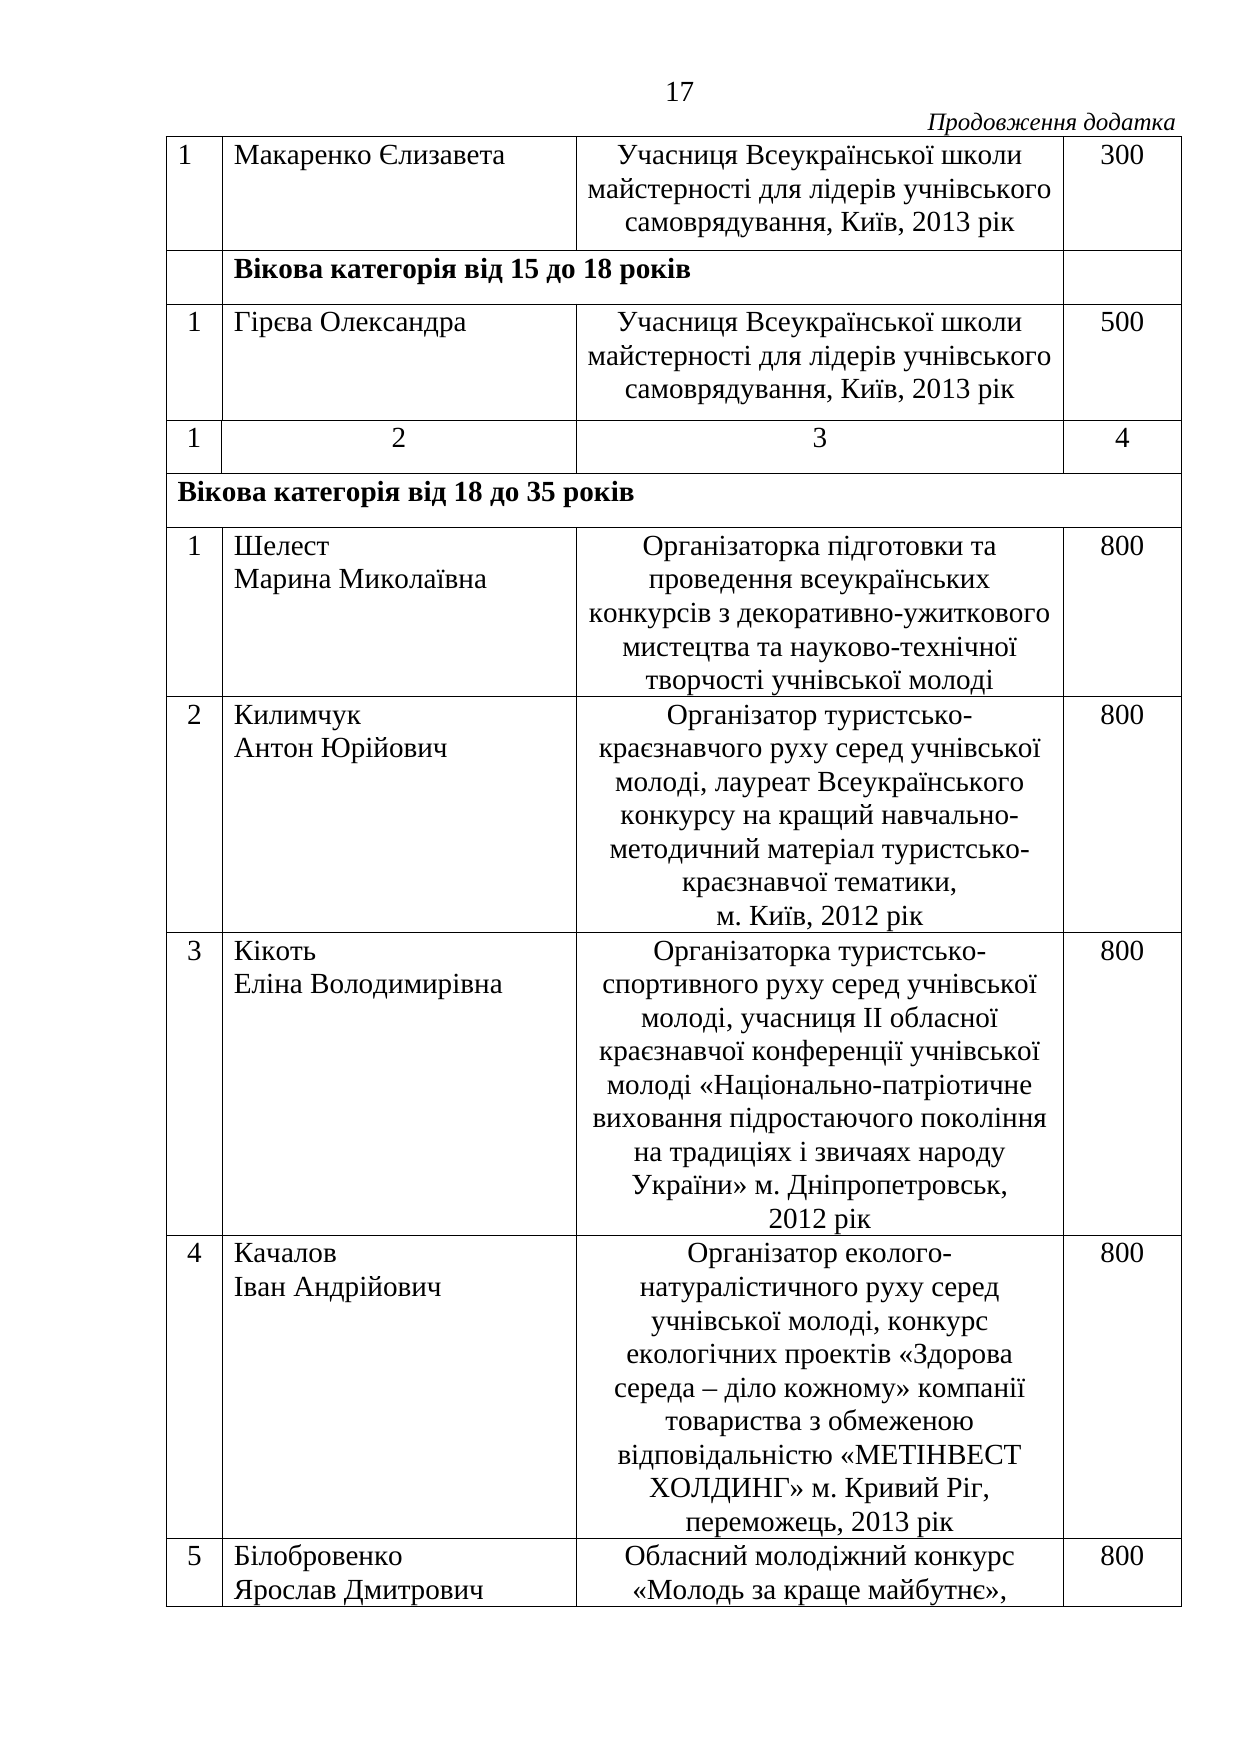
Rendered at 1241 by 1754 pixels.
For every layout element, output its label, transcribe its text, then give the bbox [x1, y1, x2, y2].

table_cell Вікова категорія від 15 до 18 років [223, 251, 1063, 303]
table_cell Учасниця Всеукраїнської школи майстерності для лідерів учнівського самоврядування, Київ, 2013 рік [577, 305, 1063, 419]
table_cell 800 [1064, 697, 1181, 932]
table_cell Вікова категорія від 18 до 35 років [167, 474, 1181, 527]
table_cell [223, 1539, 576, 1606]
table_cell Гірєва Олександра [223, 305, 576, 419]
table_cell Килимчук Антон Юрійович [223, 697, 576, 932]
table_cell 4 [1064, 421, 1181, 473]
table_cell Організаторка підготовки та проведення всеукраїнських конкурсів з декоративно-ужиткового мистецтва та науково-технічної творчості учнівської молоді [577, 528, 1063, 696]
table_cell 3 [167, 933, 222, 1234]
table_cell 1 [167, 305, 222, 419]
table_cell 800 [1064, 933, 1181, 1234]
table_cell Організатор туристсько-краєзнавчого руху серед учнівської молоді, лауреат Всеукраїнського конкурсу на кращий навчально-методичний матеріал туристсько-краєзнавчої тематики, м. Київ, 2012 рік [577, 697, 1063, 932]
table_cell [577, 1539, 1063, 1606]
table_cell 1 [167, 137, 222, 250]
table_cell 1 [167, 421, 221, 473]
table_cell 500 [1064, 305, 1181, 419]
table_cell Організатор еколого-натуралістичного руху серед учнівської молоді, конкурс екологічних проектів «Здорова середа – діло кожному» компанії товариства з обмеженою відповідальністю «МЕТІНВЕСТ ХОЛДИНГ» м. Кривий Ріг, переможець, 2013 рік [577, 1236, 1063, 1537]
table_cell 800 [1064, 1539, 1181, 1606]
table_cell 2 [222, 421, 576, 473]
table_cell 5 [167, 1539, 222, 1606]
table_cell [167, 251, 222, 303]
table_cell Організаторка туристсько-спортивного руху серед учнівської молоді, учасниця ІІ обласної краєзнавчої конференції учнівської молоді «Національно-патріотичне виховання підростаючого покоління на традиціях і звичаях народу України» м. Дніпропетровськ, 2012 рік [577, 933, 1063, 1234]
table_cell 4 [167, 1236, 222, 1537]
table_cell Кікоть Еліна Володимирівна [223, 933, 576, 1234]
table_cell 800 [1064, 1236, 1181, 1537]
table_cell 1 [167, 528, 222, 696]
table_cell 800 [1064, 528, 1181, 696]
table_cell 300 [1064, 137, 1181, 250]
table_cell 3 [577, 421, 1063, 473]
table_cell Учасниця Всеукраїнської школи майстерності для лідерів учнівського самоврядування, Київ, 2013 рік [577, 137, 1063, 250]
table_cell Макаренко Єлизавета [223, 137, 576, 250]
table_cell Шелест Марина Миколаївна [223, 528, 576, 696]
table_cell [1064, 251, 1181, 303]
table_cell 2 [167, 697, 222, 932]
table_cell Качалов Іван Андрійович [223, 1236, 576, 1537]
